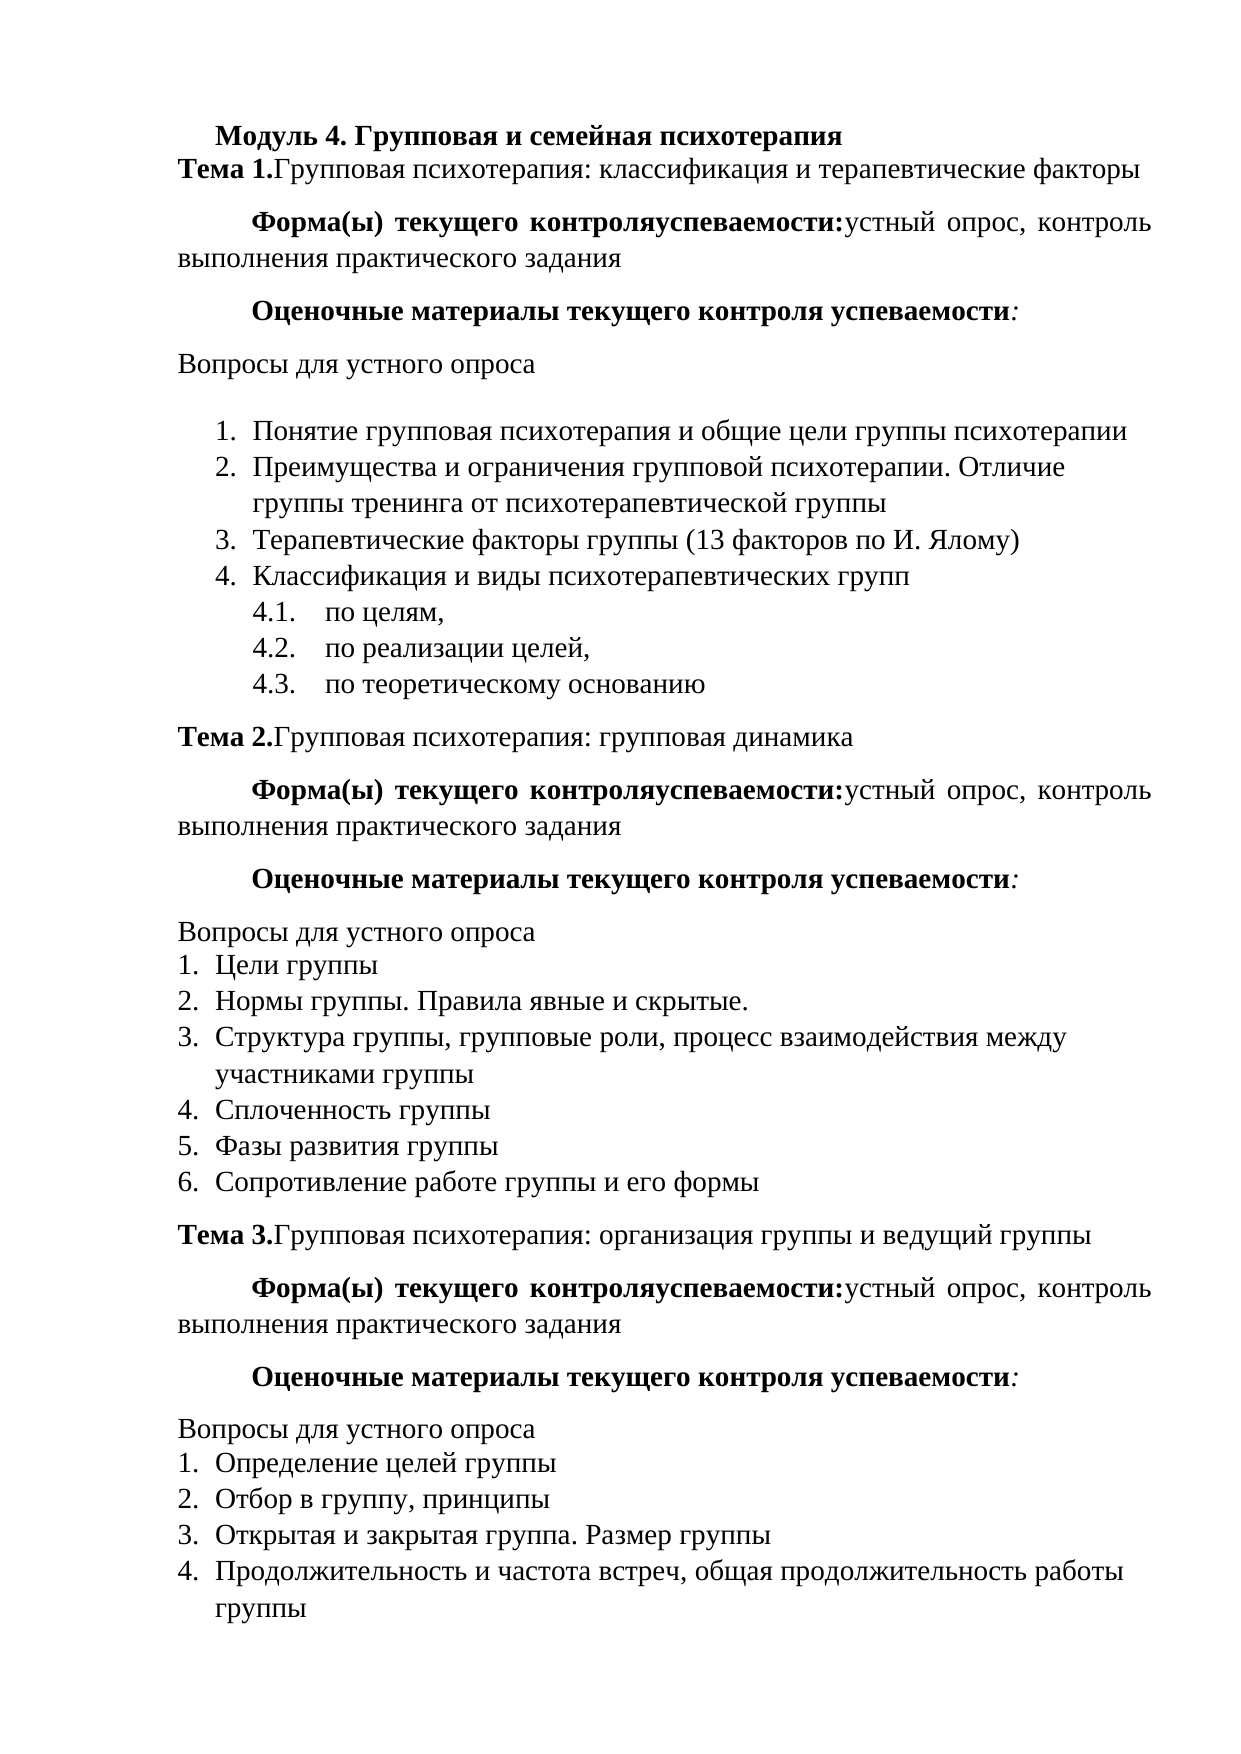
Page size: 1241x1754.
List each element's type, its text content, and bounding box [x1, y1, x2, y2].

list Цели группы [177, 947, 1152, 981]
list Структура группы, групповые роли, процесс взаимодействия между участниками группы [177, 1019, 1152, 1089]
text Форма(ы) текущего контроляуспеваемости:устный опрос, контроль выполнения практического задания [177, 772, 1152, 842]
text Тема 3.Групповая психотерапия: организация группы и ведущий группы [177, 1217, 1152, 1251]
text Вопросы для устного опроса [177, 914, 1152, 947]
list Нормы группы. Правила явные и скрытые. [177, 983, 1152, 1017]
list Отбор в группу, принципы [177, 1481, 1152, 1515]
text Форма(ы) текущего контроляуспеваемости:устный опрос, контроль выполнения практического задания [177, 1270, 1152, 1339]
text Тема 2.Групповая психотерапия: групповая динамика [177, 719, 1152, 753]
list Продолжительность и частота встреч, общая продолжительность работы группы [177, 1553, 1152, 1623]
list по реализации целей, [252, 630, 1152, 664]
list Понятие групповая психотерапия и общие цели группы психотерапии [215, 413, 1152, 447]
list по целям, [252, 594, 1152, 628]
text Тема 1.Групповая психотерапия: классификация и терапевтические факторы [177, 152, 1152, 185]
list по теоретическому основанию [252, 666, 1152, 700]
text Форма(ы) текущего контроляуспеваемости:устный опрос, контроль выполнения практического задания [177, 204, 1152, 274]
list Преимущества и ограничения групповой психотерапии. Отличие группы тренинга от психотерапевтической группы [215, 449, 1152, 519]
text Вопросы для устного опроса [177, 346, 1152, 380]
list Терапевтические факторы группы (13 факторов по И. Ялому) [215, 522, 1152, 555]
list Сплоченность группы [177, 1092, 1152, 1125]
text Вопросы для устного опроса [177, 1412, 1152, 1445]
list Сопротивление работе группы и его формы [177, 1164, 1152, 1198]
list Определение целей группы [177, 1445, 1152, 1479]
list Фазы развития группы [177, 1128, 1152, 1162]
list Открытая и закрытая группа. Размер группы [177, 1517, 1152, 1551]
text Оценочные материалы текущего контроля успеваемости: [177, 861, 1152, 894]
list Классификация и виды психотерапевтических групп [215, 558, 1152, 591]
text Модуль 4. Групповая и семейная психотерапия [215, 118, 1152, 152]
text Оценочные материалы текущего контроля успеваемости: [177, 293, 1152, 327]
text Оценочные материалы текущего контроля успеваемости: [177, 1359, 1152, 1392]
